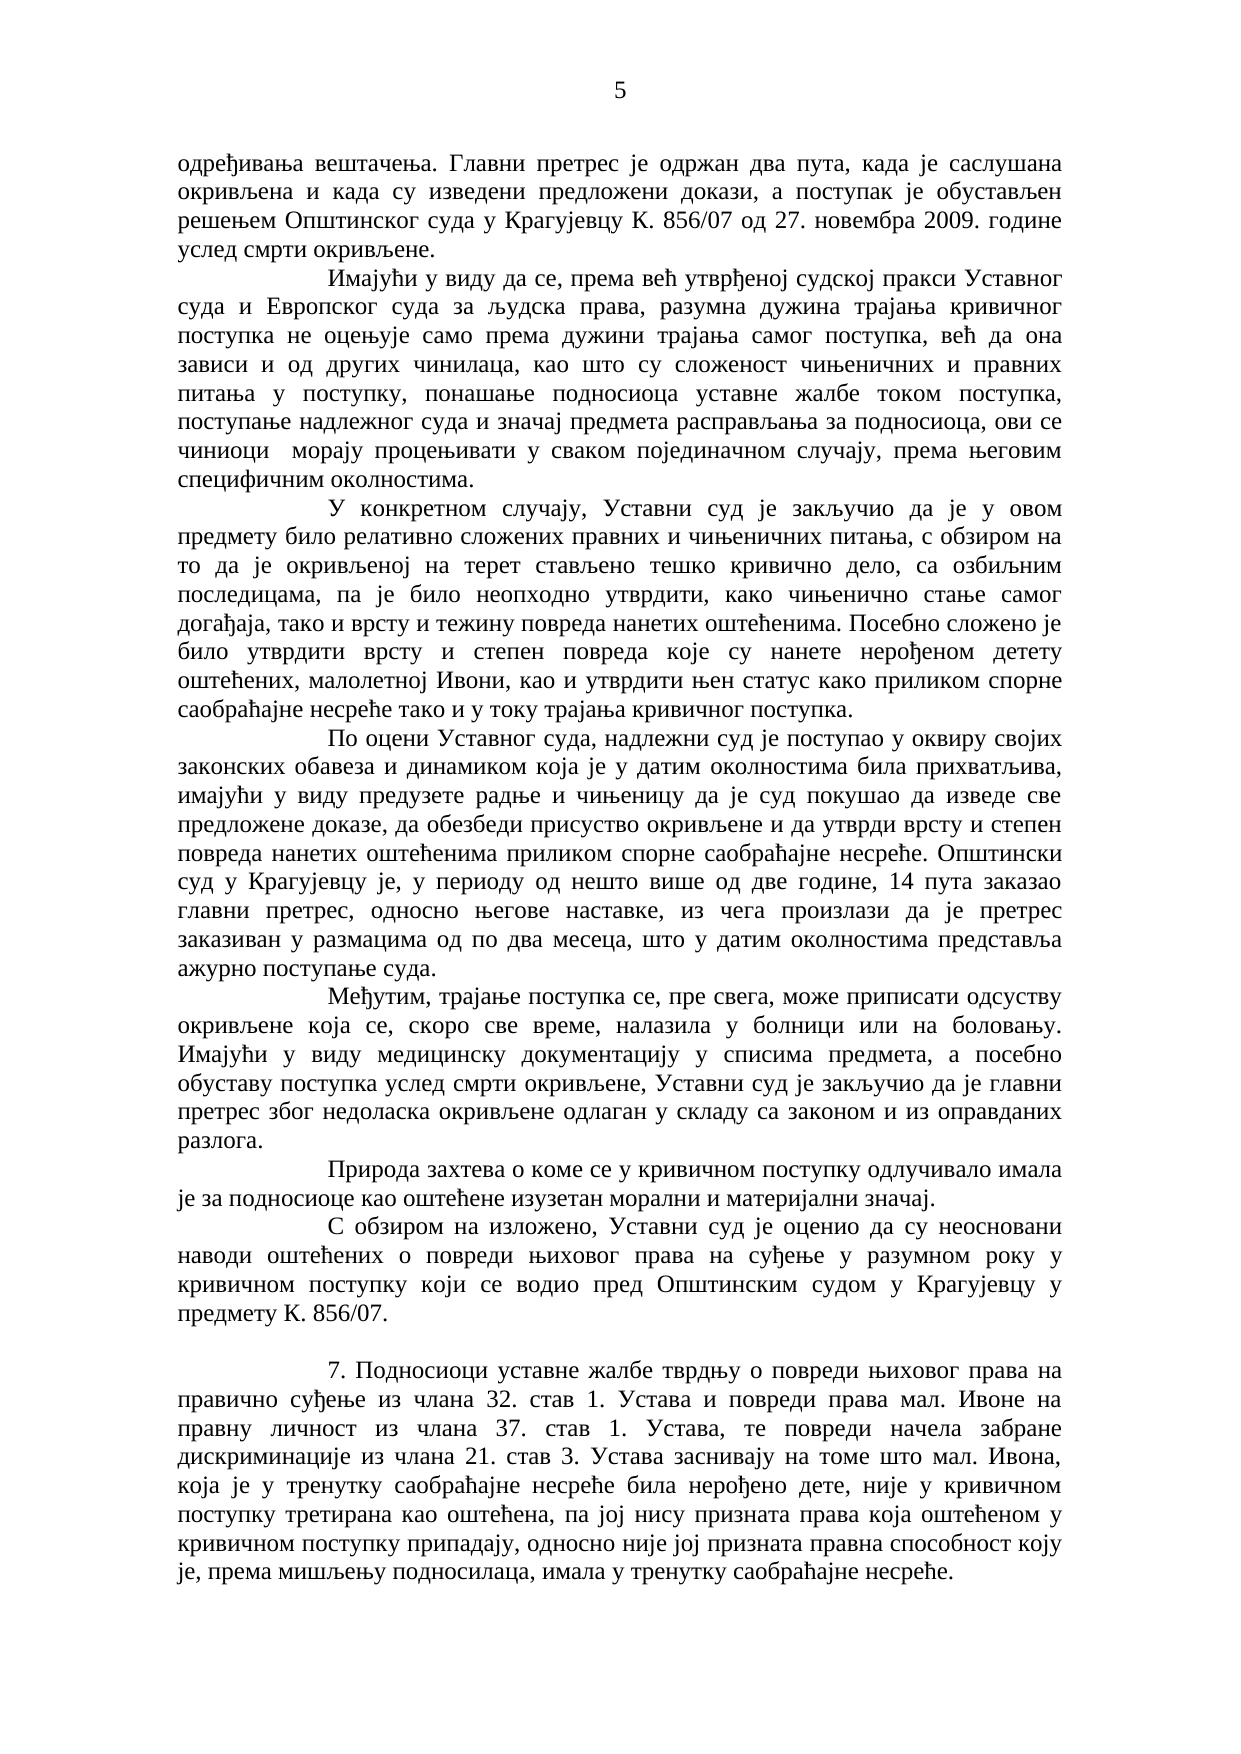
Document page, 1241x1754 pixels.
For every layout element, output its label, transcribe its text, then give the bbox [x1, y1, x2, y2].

text По оцени Уставног суда, надлежни суд је поступао у оквиру својих законских обавеза и динамиком која је у датим околностима била прихватљива, имајући у виду предузете радње и чињеницу да је суд покушао да изведе све предложене доказе, да обезбеди присуство окривљене и да утврди врсту и степен повреда нанетих оштећенима приликом спорне саобраћајне несреће. Општински суд у Крагујевцу је, у периоду од нешто више од две године, 14 пута заказао главни претрес, односно његове наставке, из чега произлази да је претрес заказиван у размацима од по два месеца, што у датим околностима представља ажурно поступање суда. [177, 723, 1063, 981]
text С обзиром на изложено, Уставни суд је оценио да су неосновани наводи оштећених о повреди њиховог права на суђење у разумном року у кривичном поступку који се водио пред Општинским судом у Крагујевцу у предмету К. 856/07. [177, 1211, 1063, 1326]
text У конкретном случају, Уставни суд је закључио да је у овом предмету било релативно сложених правних и чињеничних питања, с обзиром на то да је окривљеној на терет стављено тешко кривично дело, са озбиљним последицама, па је било неопходно утврдити, како чињенично стање самог догађаја, тако и врсту и тежину повреда нанетих оштећенима. Посебно сложено је било утврдити врсту и степен повреда које су нанете нерођеном детету оштећених, малолетној Ивони, као и утврдити њен статус како приликом спорне саобраћајне несреће тако и у току трајања кривичног поступка. [177, 493, 1063, 723]
text Међутим, трајање поступка се, пре свега, може приписати одсуству окривљене која се, скоро све време, налазила у болници или на боловању. Имајући у виду медицинску документацију у списима предмета, а посебно обуставу поступка услед смрти окривљене, Уставни суд је закључио да је главни претрес због недоласка окривљене одлаган у складу са законом и из оправданих разлога. [177, 981, 1063, 1154]
text Имајући у виду да се, према већ утврђеној судској пракси Уставног суда и Европског суда за људска права, разумна дужина трајања кривичног поступка не оцењује само према дужини трајања самог поступка, већ да она зависи и од других чинилаца, као што су сложеност чињеничних и правних питања у поступку, понашање подносиоца уставне жалбе током поступка, поступање надлежног суда и значај предмета расправљања за подносиоца, ови се чиниоци морају процењивати у сваком појединачном случају, према његовим специфичним околностима. [177, 263, 1063, 493]
text 7. Подносиоци уставне жалбе тврдњу о повреди њиховог права на правично суђење из члана 32. став 1. Устава и повреди права мал. Ивоне на правну личност из члана 37. став 1. Устава, те повреди начела забране дискриминације из члана 21. став 3. Устава заснивају на томе што мал. Ивона, која је у тренутку саобраћајне несреће била нерођено дете, није у кривичном поступку третирана као оштећена, па јој нису призната права која оштећеном у кривичном поступку припадају, односно није јој призната правна способност коју је, према мишљењу подносилаца, имала у тренутку саобраћајне несреће. [177, 1355, 1063, 1585]
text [177, 148, 1063, 263]
text Природа захтева о коме се у кривичном поступку одлучивало имала је за подносиоце као оштећене изузетан морални и материјални значај. [177, 1154, 1063, 1211]
